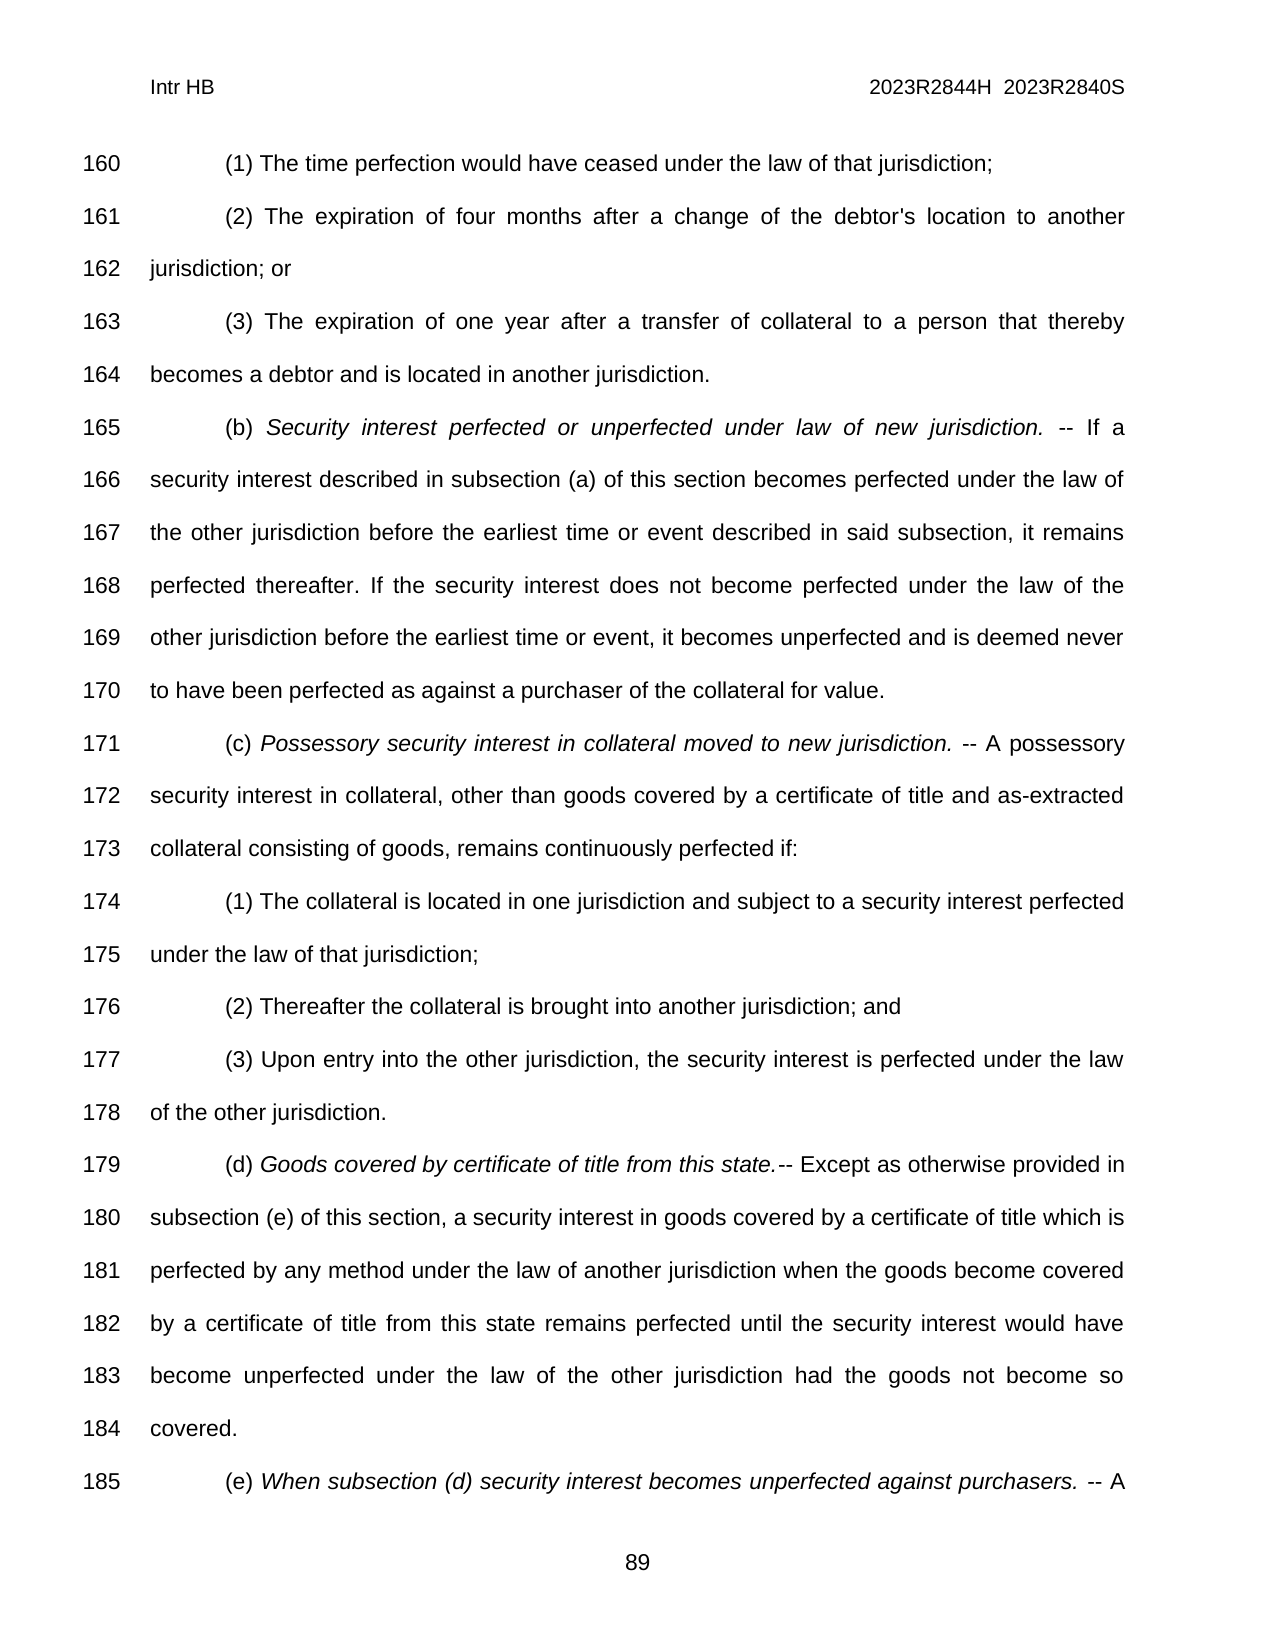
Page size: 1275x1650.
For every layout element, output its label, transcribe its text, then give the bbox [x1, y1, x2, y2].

text (3) Upon entry into the other jurisdiction, the security interest is perfected under the law of the other jurisdiction. [150, 1046, 1125, 1125]
text (2) Thereafter the collateral is brought into another jurisdiction; and [150, 993, 1125, 1020]
text (2) The expiration of four months after a change of the debtors location to another jurisdiction; or [150, 203, 1125, 282]
text (d) Goods covered by certificate of title from this state.-- Except as otherwise provided in subsection (e) of this section, a security interest in goods covered by a certificate of title which is perfected by any method under the law of another jurisdiction when the goods become covered by a certificate of title from this state remains perfected until the security interest would have become unperfected under the law of the other jurisdiction had the goods not become so covered. [150, 1151, 1125, 1441]
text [150, 1468, 1125, 1494]
text (3) The expiration of one year after a transfer of collateral to a person that thereby becomes a debtor and is located in another jurisdiction. [150, 308, 1125, 387]
text (c) Possessory security interest in collateral moved to new jurisdiction. -- A possessory security interest in collateral, other than goods covered by a certificate of title and as-extracted collateral consisting of goods, remains continuously perfected if: [150, 730, 1125, 862]
text (1) The time perfection would have ceased under the law of that jurisdiction; [150, 150, 1125, 176]
text (1) The collateral is located in one jurisdiction and subject to a security interest perfected under the law of that jurisdiction; [150, 888, 1125, 967]
text (b) Security interest perfected or unperfected under law of new jurisdiction. -- If a security interest described in subsection (a) of this section becomes perfected under the law of the other jurisdiction before the earliest time or event described in said subsection, it remains perfected thereafter. If the security interest does not become perfected under the law of the other jurisdiction before the earliest time or event, it becomes unperfected and is deemed never to have been perfected as against a purchaser of the collateral for value. [150, 413, 1125, 703]
